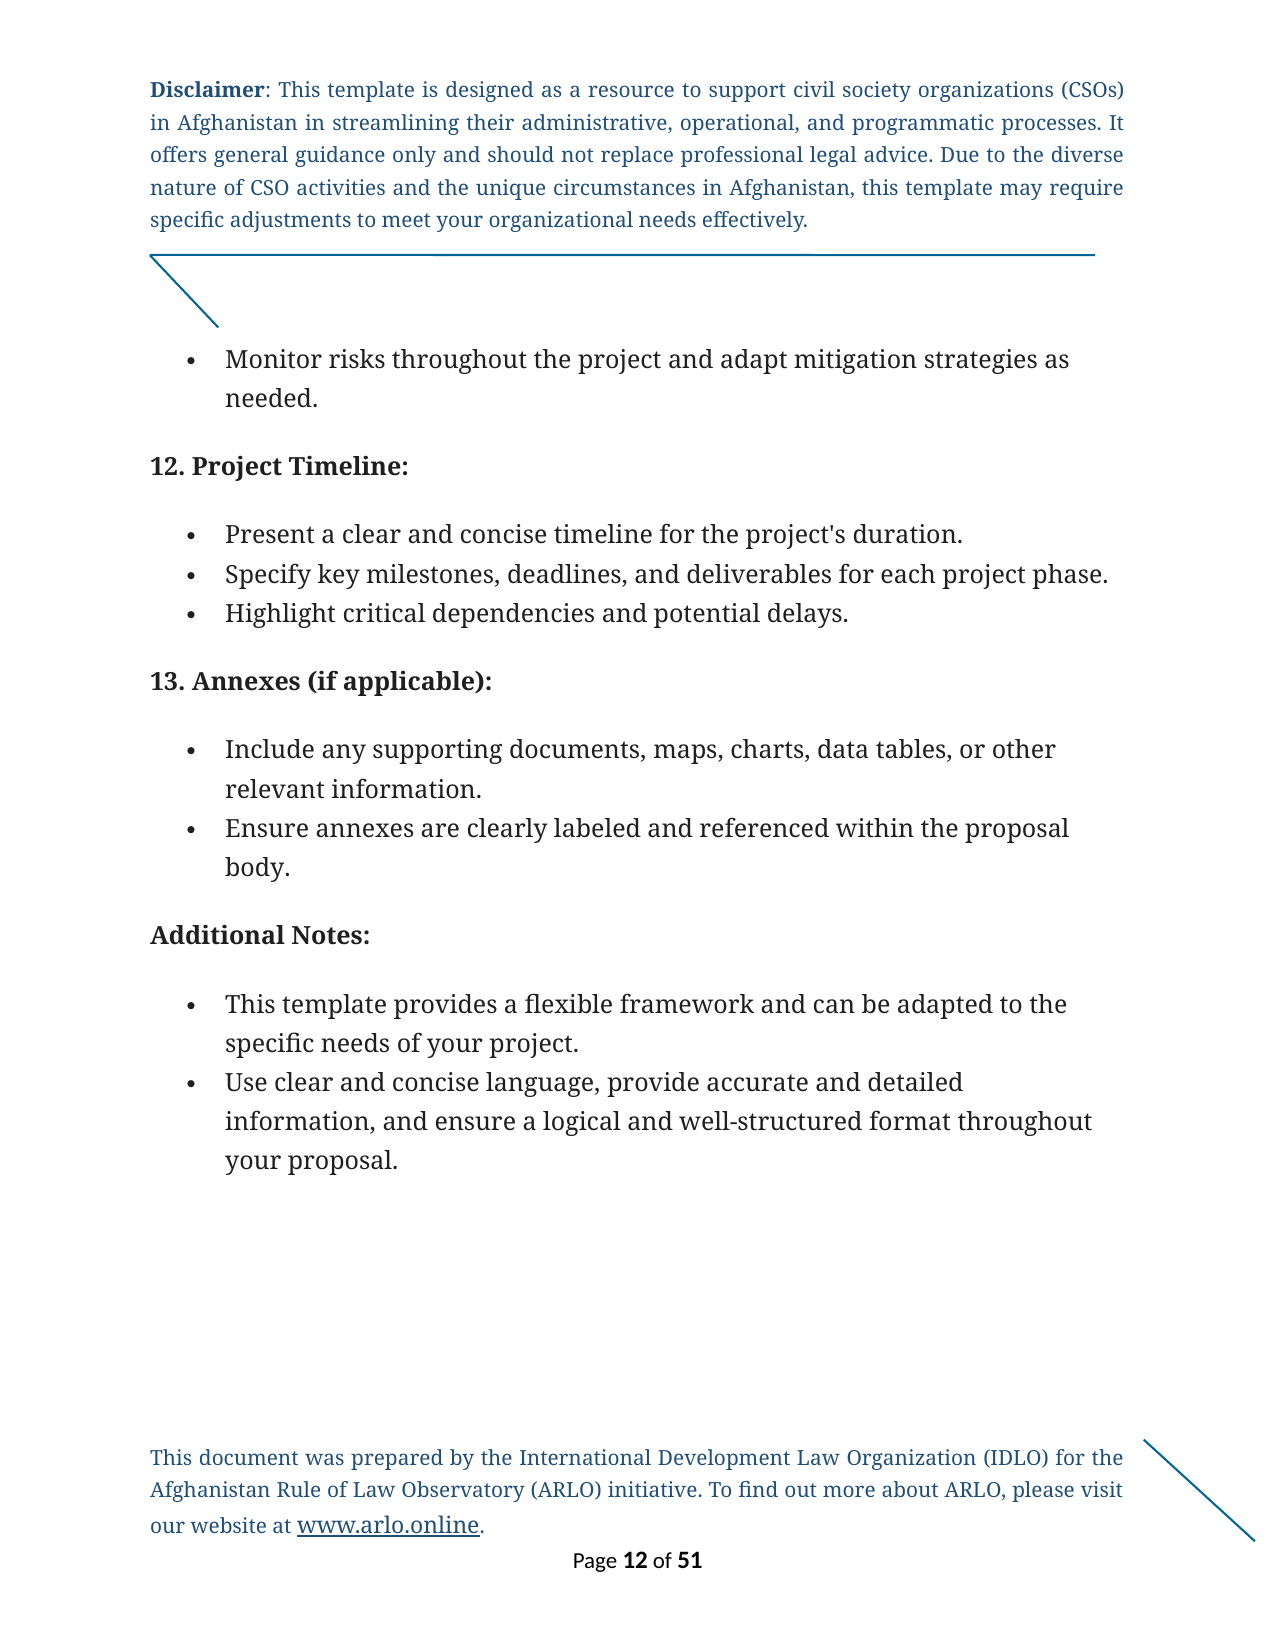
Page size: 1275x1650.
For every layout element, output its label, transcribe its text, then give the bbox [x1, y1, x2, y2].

list Present a clear and concise timeline for the project's duration. [187, 517, 1125, 551]
list Use clear and concise language, provide accurate and detailed information, and ensure a logical and well-structured format throughout your proposal. [187, 1065, 1125, 1177]
list This template provides a flexible framework and can be adapted to the specific needs of your project. [187, 986, 1125, 1059]
list Highlight critical dependencies and potential delays. [187, 596, 1125, 629]
text 13. Annexes (if applicable): [150, 664, 1125, 698]
list Monitor risks throughout the project and adapt mitigation strategies as needed. [187, 341, 1125, 414]
list Ensure annexes are clearly labeled and referenced within the proposal body. [187, 811, 1125, 884]
list Specify key milestones, deadlines, and deliverables for each project phase. [187, 556, 1125, 590]
text 12. Project Timeline: [150, 449, 1125, 483]
list Include any supporting documents, maps, charts, data tables, or other relevant information. [187, 732, 1125, 805]
text Additional Notes: [150, 918, 1125, 952]
